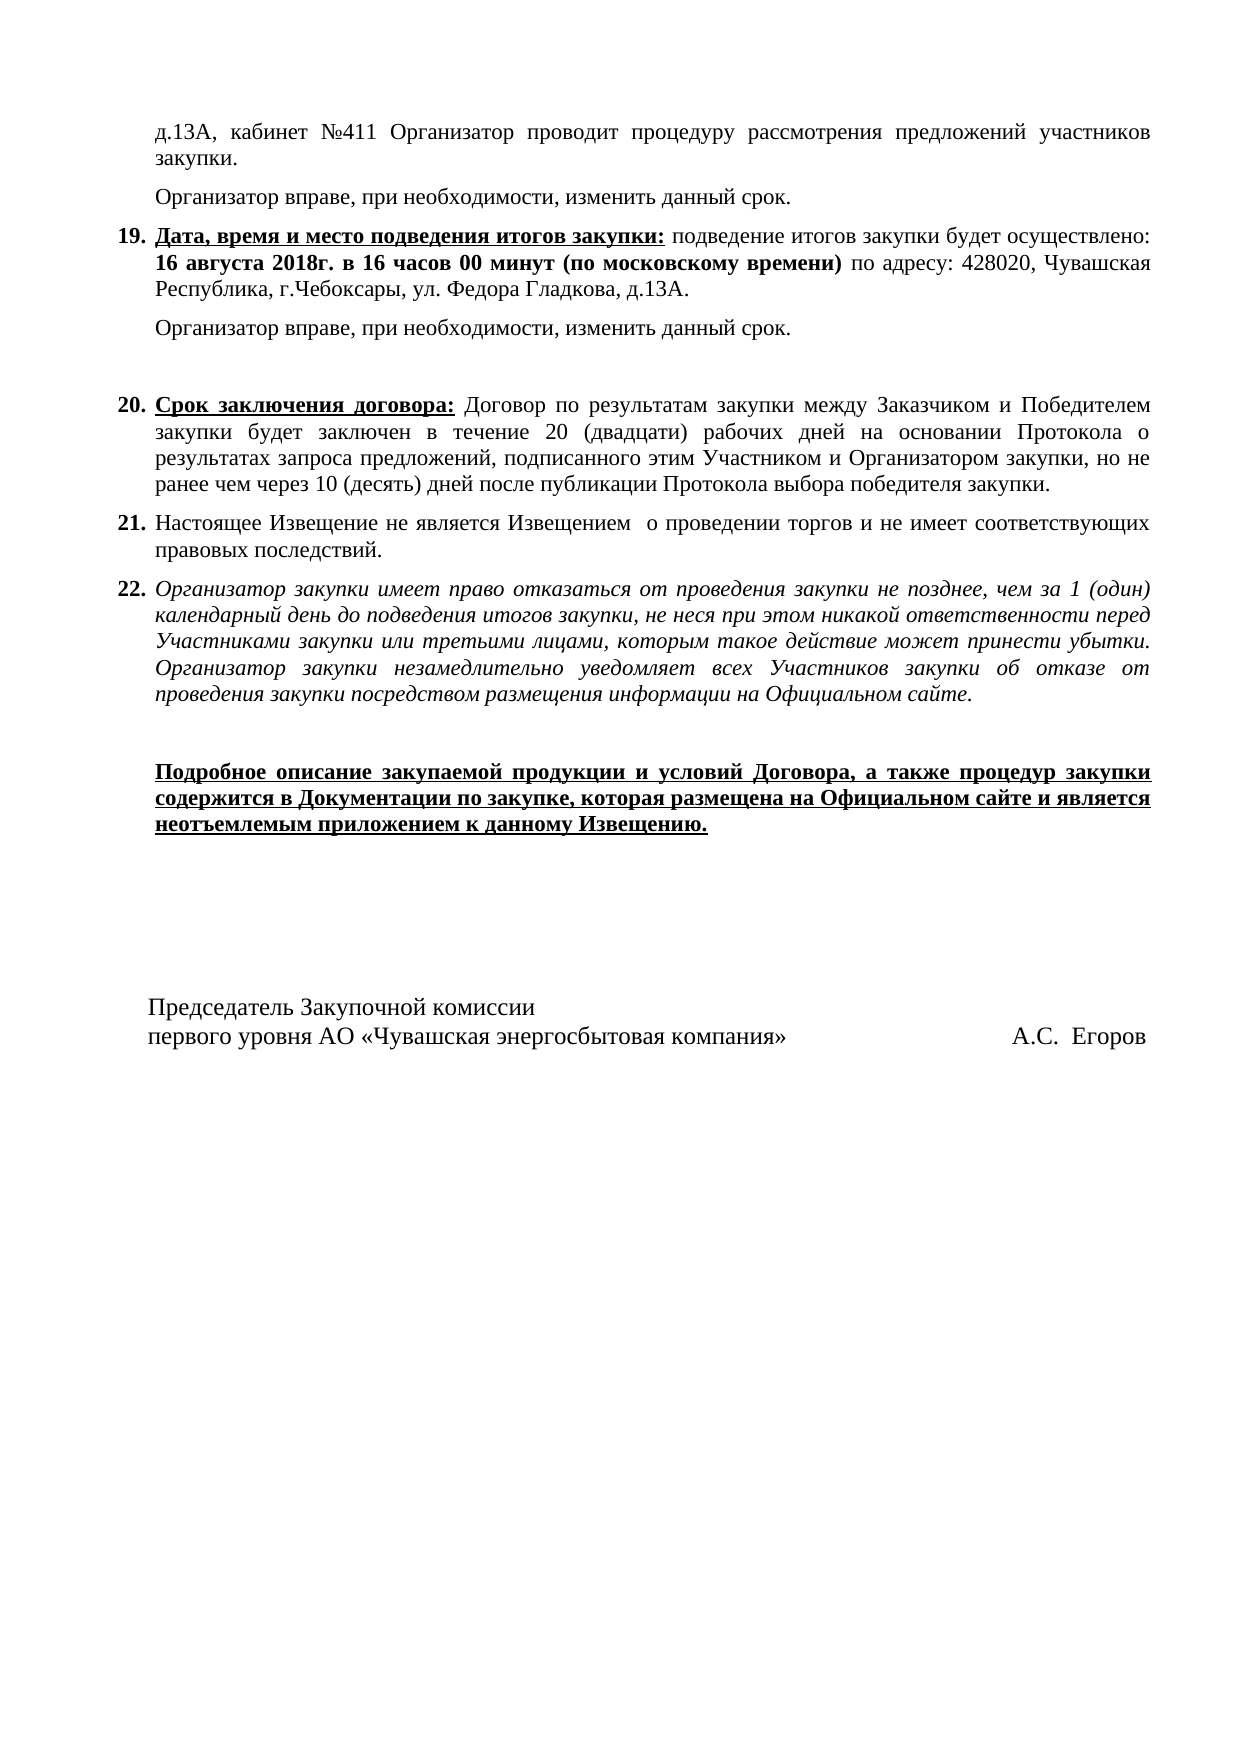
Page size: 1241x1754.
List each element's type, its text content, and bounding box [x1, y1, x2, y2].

text Председатель Закупочной комиссии [148, 992, 1152, 1021]
list Организатор вправе, при необходимости, изменить данный срок. [155, 183, 1152, 210]
list Подробное описание закупаемой продукции и условий Договора, а также процедур закупки содержится в Документации по закупке, которая размещена на Официальном сайте и является неотъемлемым приложением к данному Извещению. [155, 782, 1152, 837]
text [117, 118, 1152, 171]
text первого уровня АО «Чувашская энергосбытовая компания» А.С. Егоров [148, 1021, 1152, 1050]
text Настоящее Извещение не является Извещением о проведении торгов и не имеет соответствующих правовых последствий. [117, 509, 1152, 562]
list Подробное описание закупаемой продукции и условий Договора, а также процедур закупки содержится в Документации по закупке, которая размещена на Официальном сайте и является неотъемлемым приложением к данному Извещению. [155, 758, 1152, 781]
list Организатор вправе, при необходимости, изменить данный срок. [155, 314, 1152, 340]
text Организатор закупки имеет право отказаться от проведения закупки не позднее, чем за 1 (один) календарный день до подведения итогов закупки, не неся при этом никакой ответственности перед Участниками закупки или третьими лицами, которым такое действие может принести убытки. Организатор закупки незамедлительно уведомляет всех Участников закупки об отказе от проведения закупки посредством размещения информации на Официальном сайте. [117, 574, 1152, 706]
text Дата, время и место подведения итогов закупки: подведение итогов закупки будет осуществлено: 16 августа 2018г. в 16 часов 00 минут (по московскому времени) по адресу: 428020, Чувашская Республика, г.Чебоксары, ул. Федора Гладкова, д.13А. [117, 222, 1152, 301]
text Срок заключения договора: Договор по результатам закупки между Заказчиком и Победителем закупки будет заключен в течение 20 (двадцати) рабочих дней на основании Протокола о результатах запроса предложений, подписанного этим Участником и Организатором закупки, но не ранее чем через 10 (десять) дней после публикации Протокола выбора победителя закупки. [117, 391, 1152, 497]
